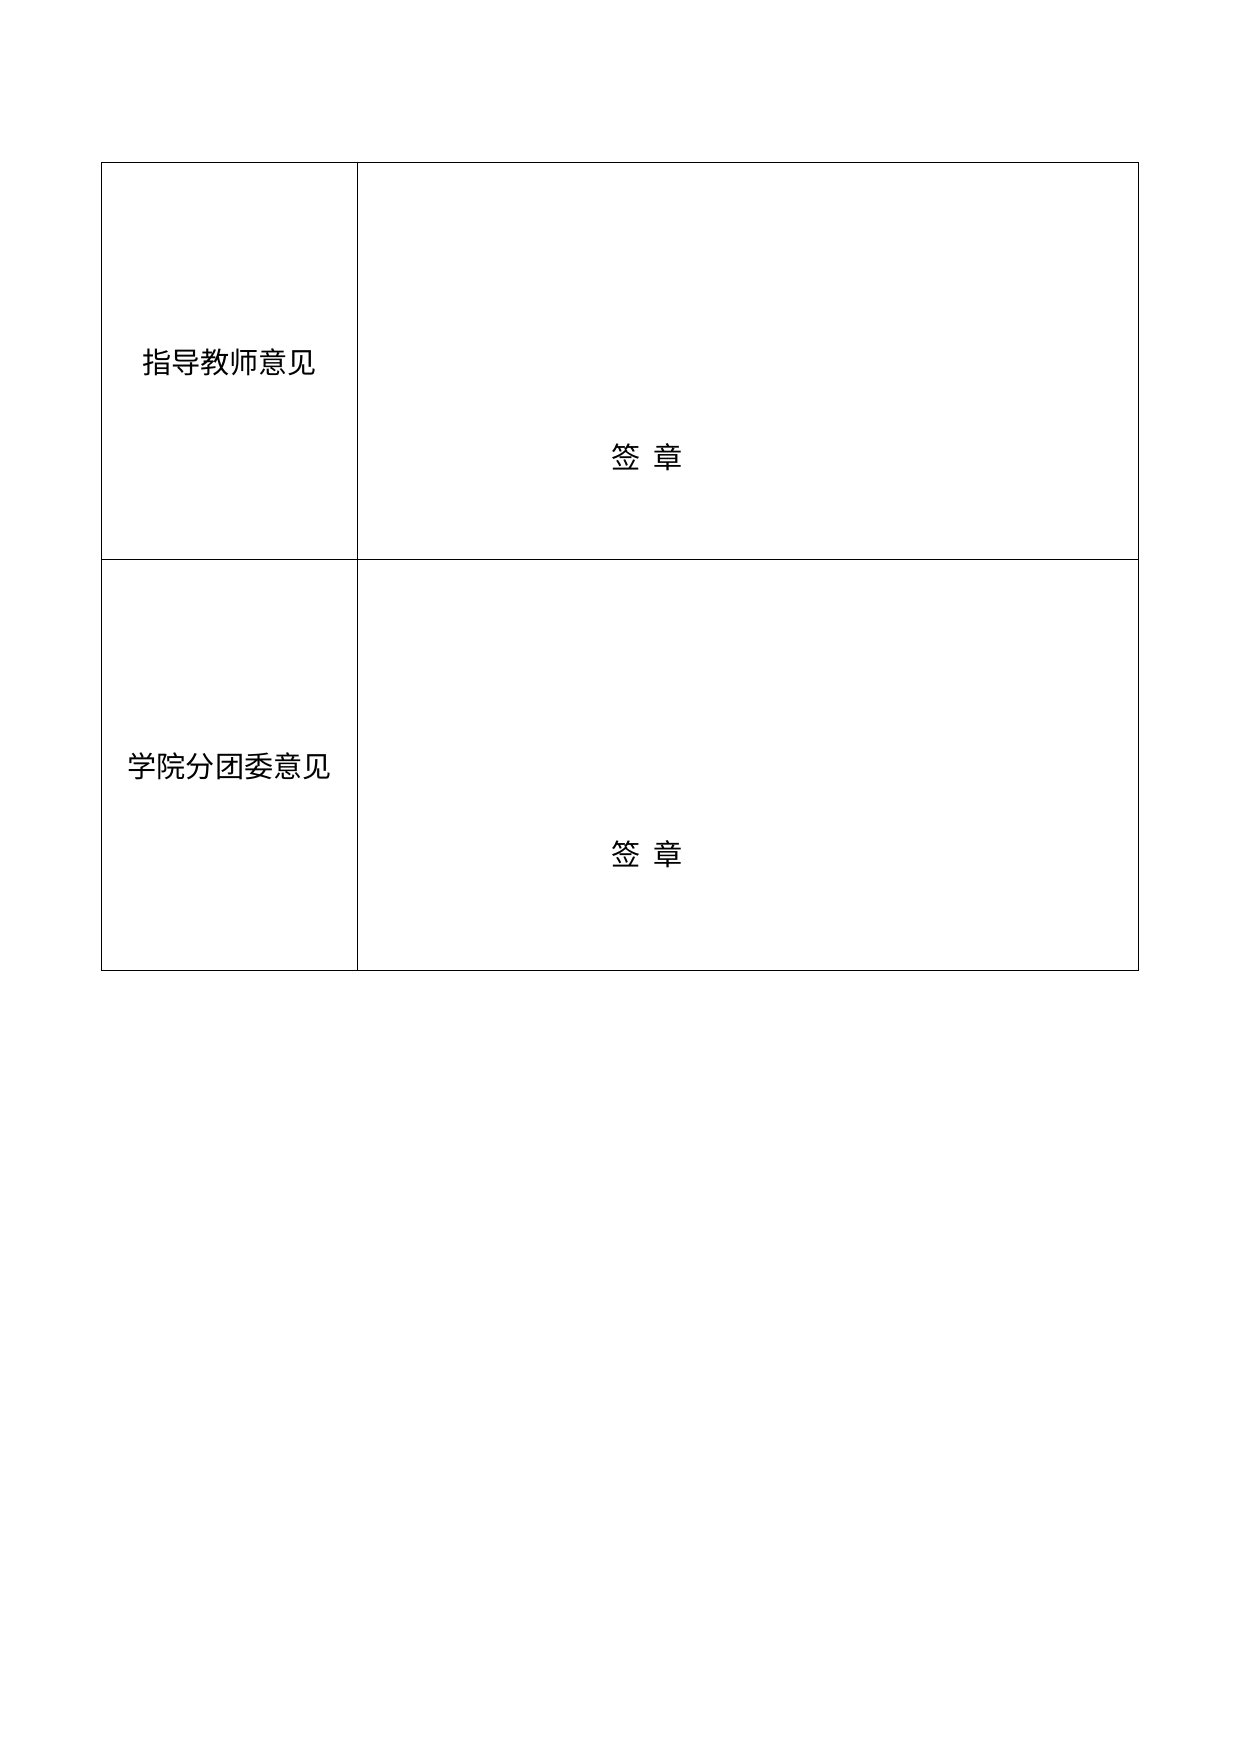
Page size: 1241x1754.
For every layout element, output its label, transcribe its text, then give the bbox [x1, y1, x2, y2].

table_cell 签 章 [358, 560, 1138, 970]
table_cell 签 章 [358, 163, 1138, 559]
table_cell 学院分团委意见 [102, 560, 357, 970]
table_cell 指导教师意见 [102, 163, 357, 559]
